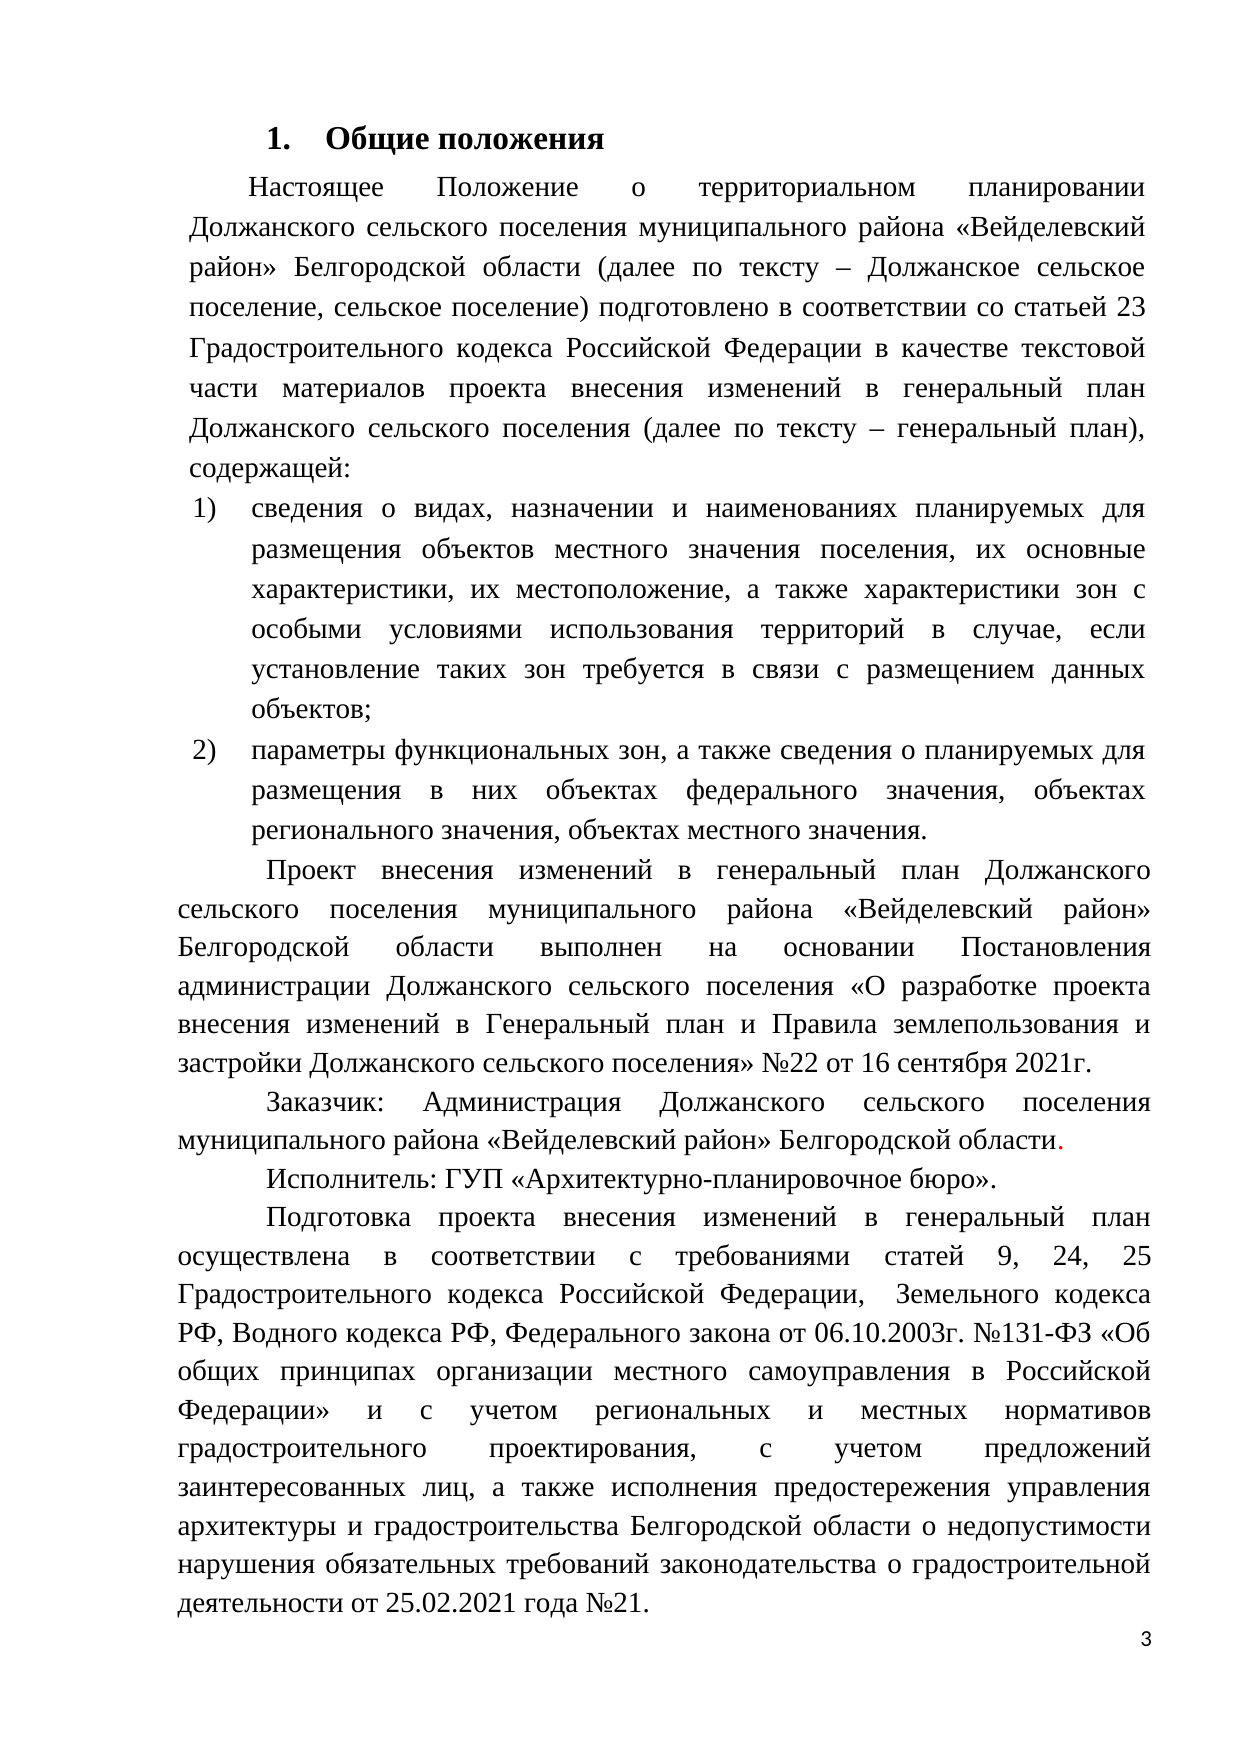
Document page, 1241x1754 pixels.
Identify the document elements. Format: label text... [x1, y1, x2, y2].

list сведения о видах, назначении и наименованиях планируемых для размещения объектов местного значения поселения, их основные характеристики, их местоположение, а также характеристики зон с особыми условиями использования территорий в случае, если установление таких зон требуется в связи с размещением данных объектов; [192, 491, 1146, 725]
subtitle Общие положения [266, 118, 1196, 156]
list параметры функциональных зон, а также сведения о планируемых для размещения в них объектах федерального значения, объектах регионального значения, объектах местного значения. [192, 732, 1146, 846]
text Подготовка проекта внесения изменений в генеральный план осуществлена в соответствии с требованиями статей 9, 24, 25 Градостроительного кодекса Российской Федерации, Земельного кодекса РФ, Водного кодекса РФ, Федерального закона от 06.10.2003г. №131-ФЗ «Об общих принципах организации местного самоуправления в Российской Федерации» и с учетом региональных и местных нормативов градостроительного проектирования, с учетом предложений заинтересованных лиц, а также исполнения предостережения управления архитектуры и градостроительства Белгородской области о недопустимости нарушения обязательных требований законодательства о градостроительной деятельности от 25.02.2021 года №21. [177, 1199, 1152, 1618]
text Исполнитель: ГУП «Архитектурно-планировочное бюро». [177, 1161, 1152, 1194]
text Проект внесения изменений в генеральный план Должанского сельского поселения муниципального района «Вейделевский район» Белгородской области выполнен на основании Постановления администрации Должанского сельского поселения «О разработке проекта внесения изменений в Генеральный план и Правила землепользования и застройки Должанского сельского поселения» №22 от 16 сентября 2021г. [177, 852, 1152, 1079]
text Настоящее Положение о территориальном планировании Должанского сельского поселения муниципального района «Вейделевский район» Белгородской области (далее по тексту – Должанское сельское поселение, сельское поселение) подготовлено в соответствии со статьей 23 Градостроительного кодекса Российской Федерации в качестве текстовой части материалов проекта внесения изменений в генеральный план Должанского сельского поселения (далее по тексту – генеральный план), содержащей: [189, 169, 1146, 484]
text Заказчик: Администрация Должанского сельского поселения муниципального района «Вейделевский район» Белгородской области. [177, 1084, 1152, 1156]
